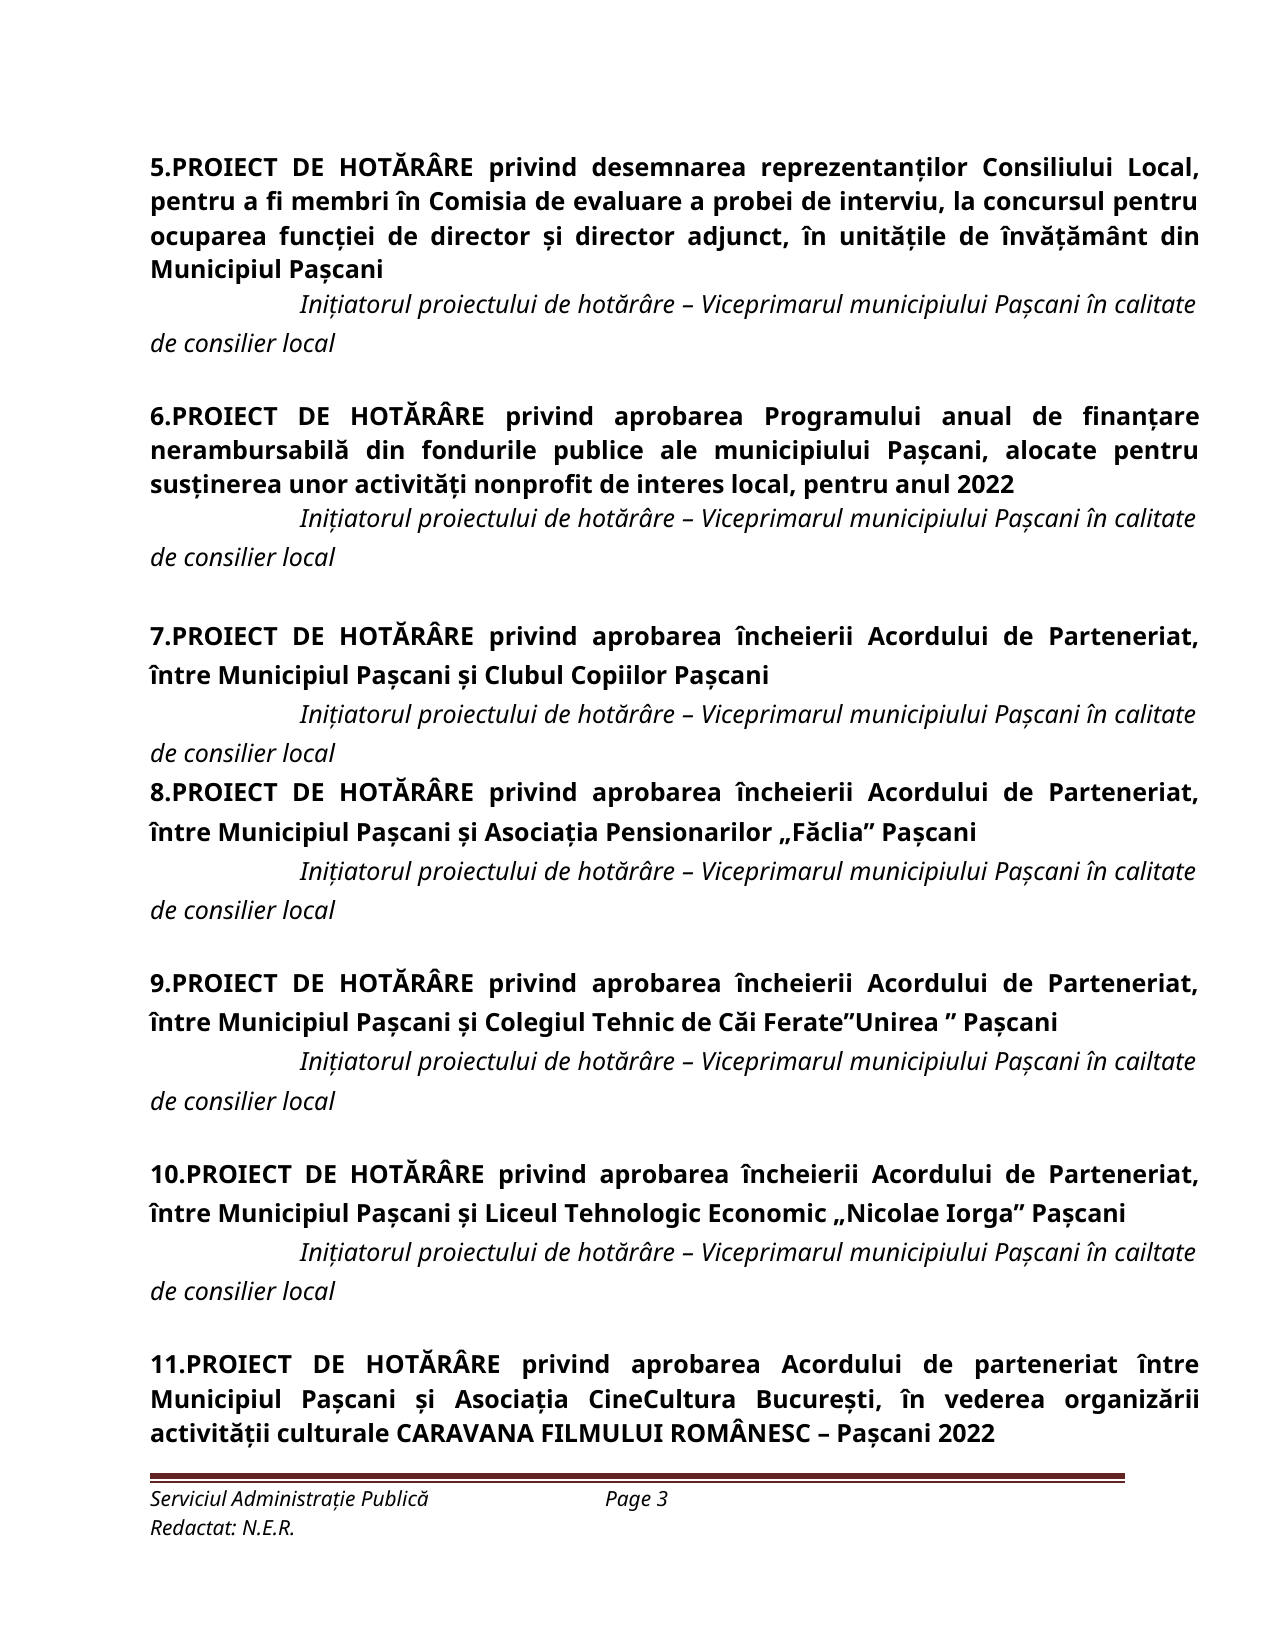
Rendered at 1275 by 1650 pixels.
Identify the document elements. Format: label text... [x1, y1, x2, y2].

text Inițiatorul proiectului de hotărâre – Viceprimarul municipiului Pașcani în calitate de consilier local [150, 853, 1200, 927]
text 5.PROIECT DE HOTĂRÂRE privind desemnarea reprezentanţilor Consiliului Local, pentru a fi membri în Comisia de evaluare a probei de interviu, la concursul pentru ocuparea funcției de director și director adjunct, în unităţile de învăţământ din Municipiul Paşcani [150, 150, 1200, 286]
text Inițiatorul proiectului de hotărâre – Viceprimarul municipiului Pașcani în cailtate de consilier local [150, 1044, 1200, 1117]
text 9.PROIECT DE HOTĂRÂRE privind aprobarea încheierii Acordului de Parteneriat, între Municipiul Paşcani și Colegiul Tehnic de Căi Ferate”Unirea ” Pașcani [150, 966, 1200, 1039]
text Inițiatorul proiectului de hotărâre – Viceprimarul municipiului Pașcani în calitate de consilier local [150, 501, 1200, 574]
text 7.PROIECT DE HOTĂRÂRE privind aprobarea încheierii Acordului de Parteneriat, între Municipiul Paşcani și Clubul Copiilor Paşcani [150, 618, 1200, 692]
text Inițiatorul proiectului de hotărâre – Viceprimarul municipiului Pașcani în calitate de consilier local [150, 697, 1200, 770]
text Inițiatorul proiectului de hotărâre – Viceprimarul municipiului Pașcani în calitate de consilier local [150, 286, 1200, 359]
text 6.PROIECT DE HOTĂRÂRE privind aprobarea Programului anual de finanțare nerambursabilă din fondurile publice ale municipiului Pașcani, alocate pentru susținerea unor activități nonprofit de interes local, pentru anul 2022 [150, 399, 1200, 501]
text 10.PROIECT DE HOTĂRÂRE privind aprobarea încheierii Acordului de Parteneriat, între Municipiul Paşcani și Liceul Tehnologic Economic „Nicolae Iorga” Pașcani [150, 1156, 1200, 1230]
text Inițiatorul proiectului de hotărâre – Viceprimarul municipiului Pașcani în cailtate de consilier local [150, 1235, 1200, 1308]
text 11.PROIECT DE HOTĂRÂRE privind aprobarea Acordului de parteneriat între Municipiul Pașcani și Asociația CineCultura București, în vederea organizării activității culturale CARAVANA FILMULUI ROMÂNESC – Pașcani 2022 [150, 1347, 1200, 1449]
text 8.PROIECT DE HOTĂRÂRE privind aprobarea încheierii Acordului de Parteneriat, între Municipiul Paşcani și Asociaţia Pensionarilor „Făclia” Paşcani [150, 775, 1200, 848]
